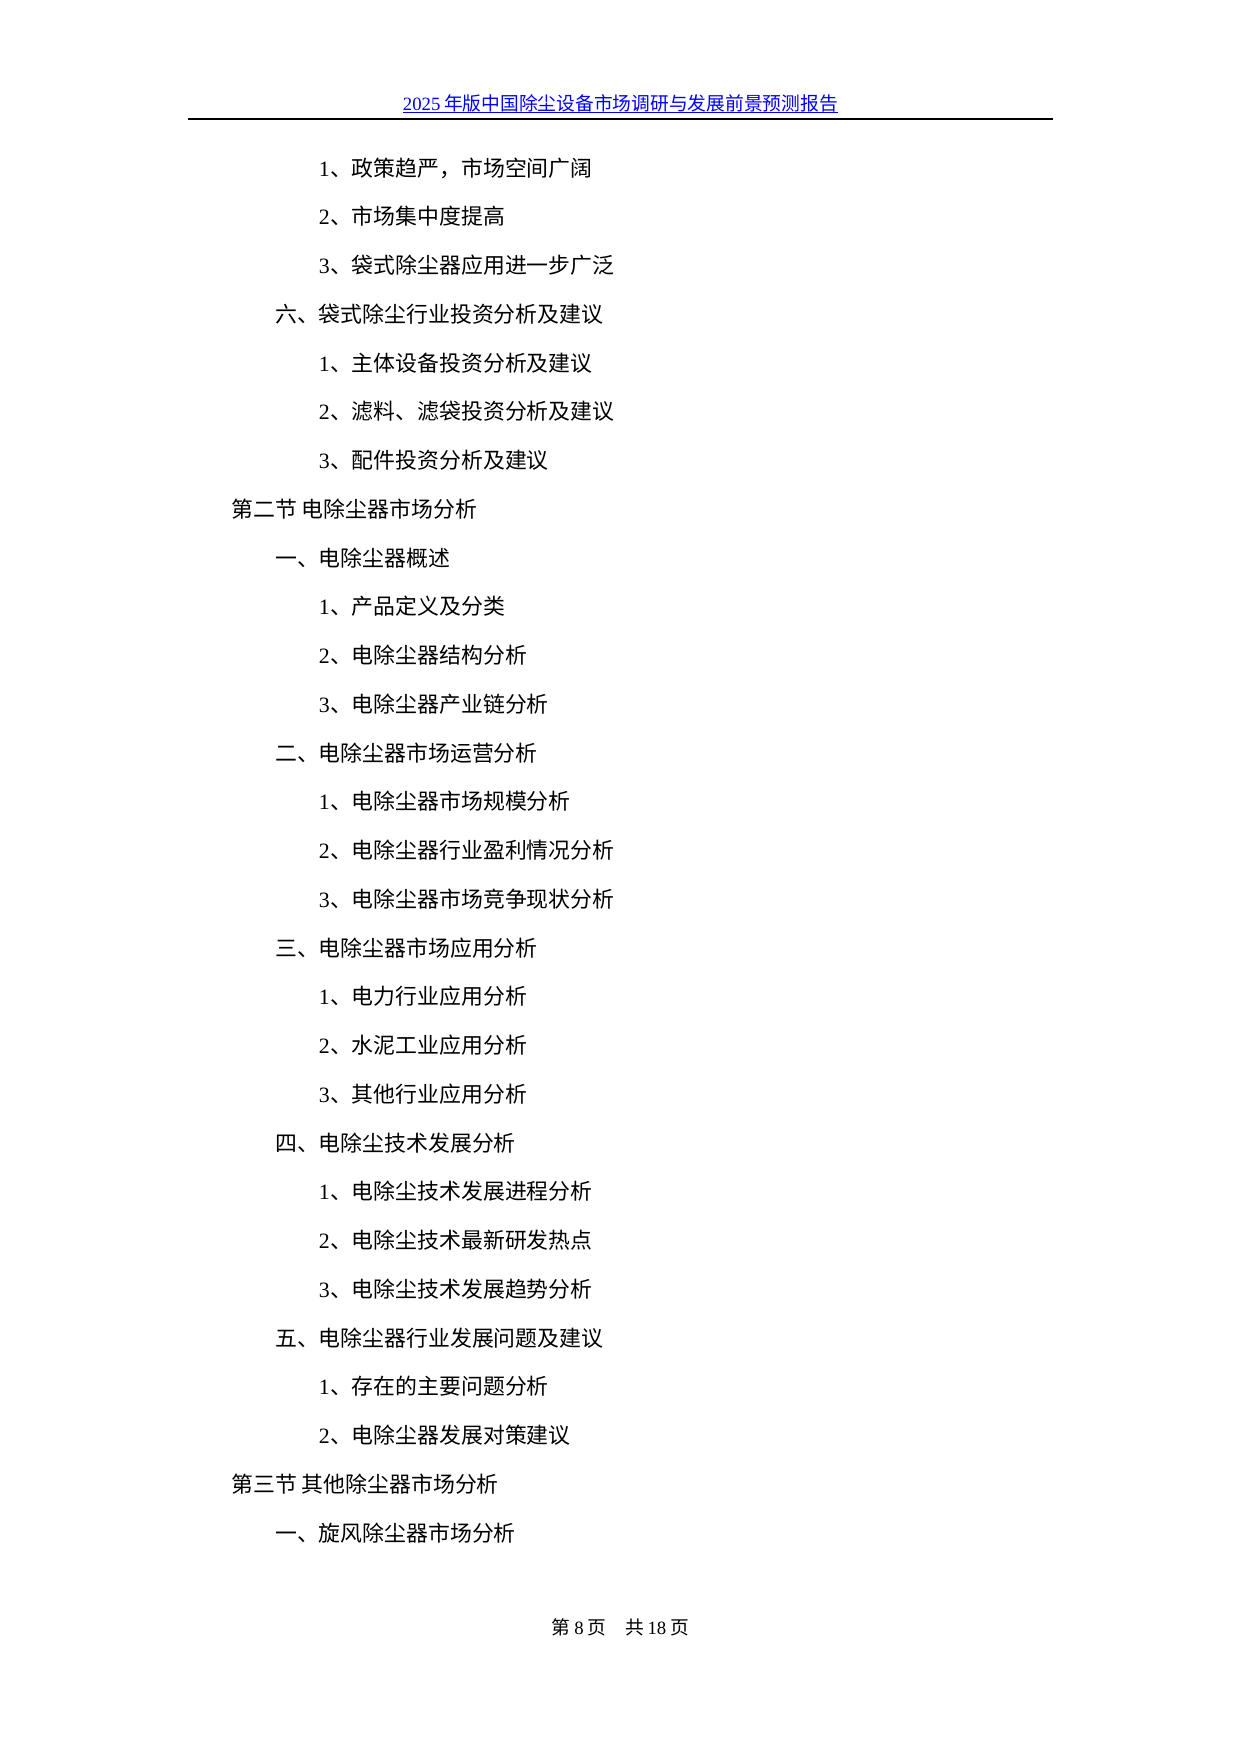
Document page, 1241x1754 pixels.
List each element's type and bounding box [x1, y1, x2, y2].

text [187, 150, 1053, 1548]
